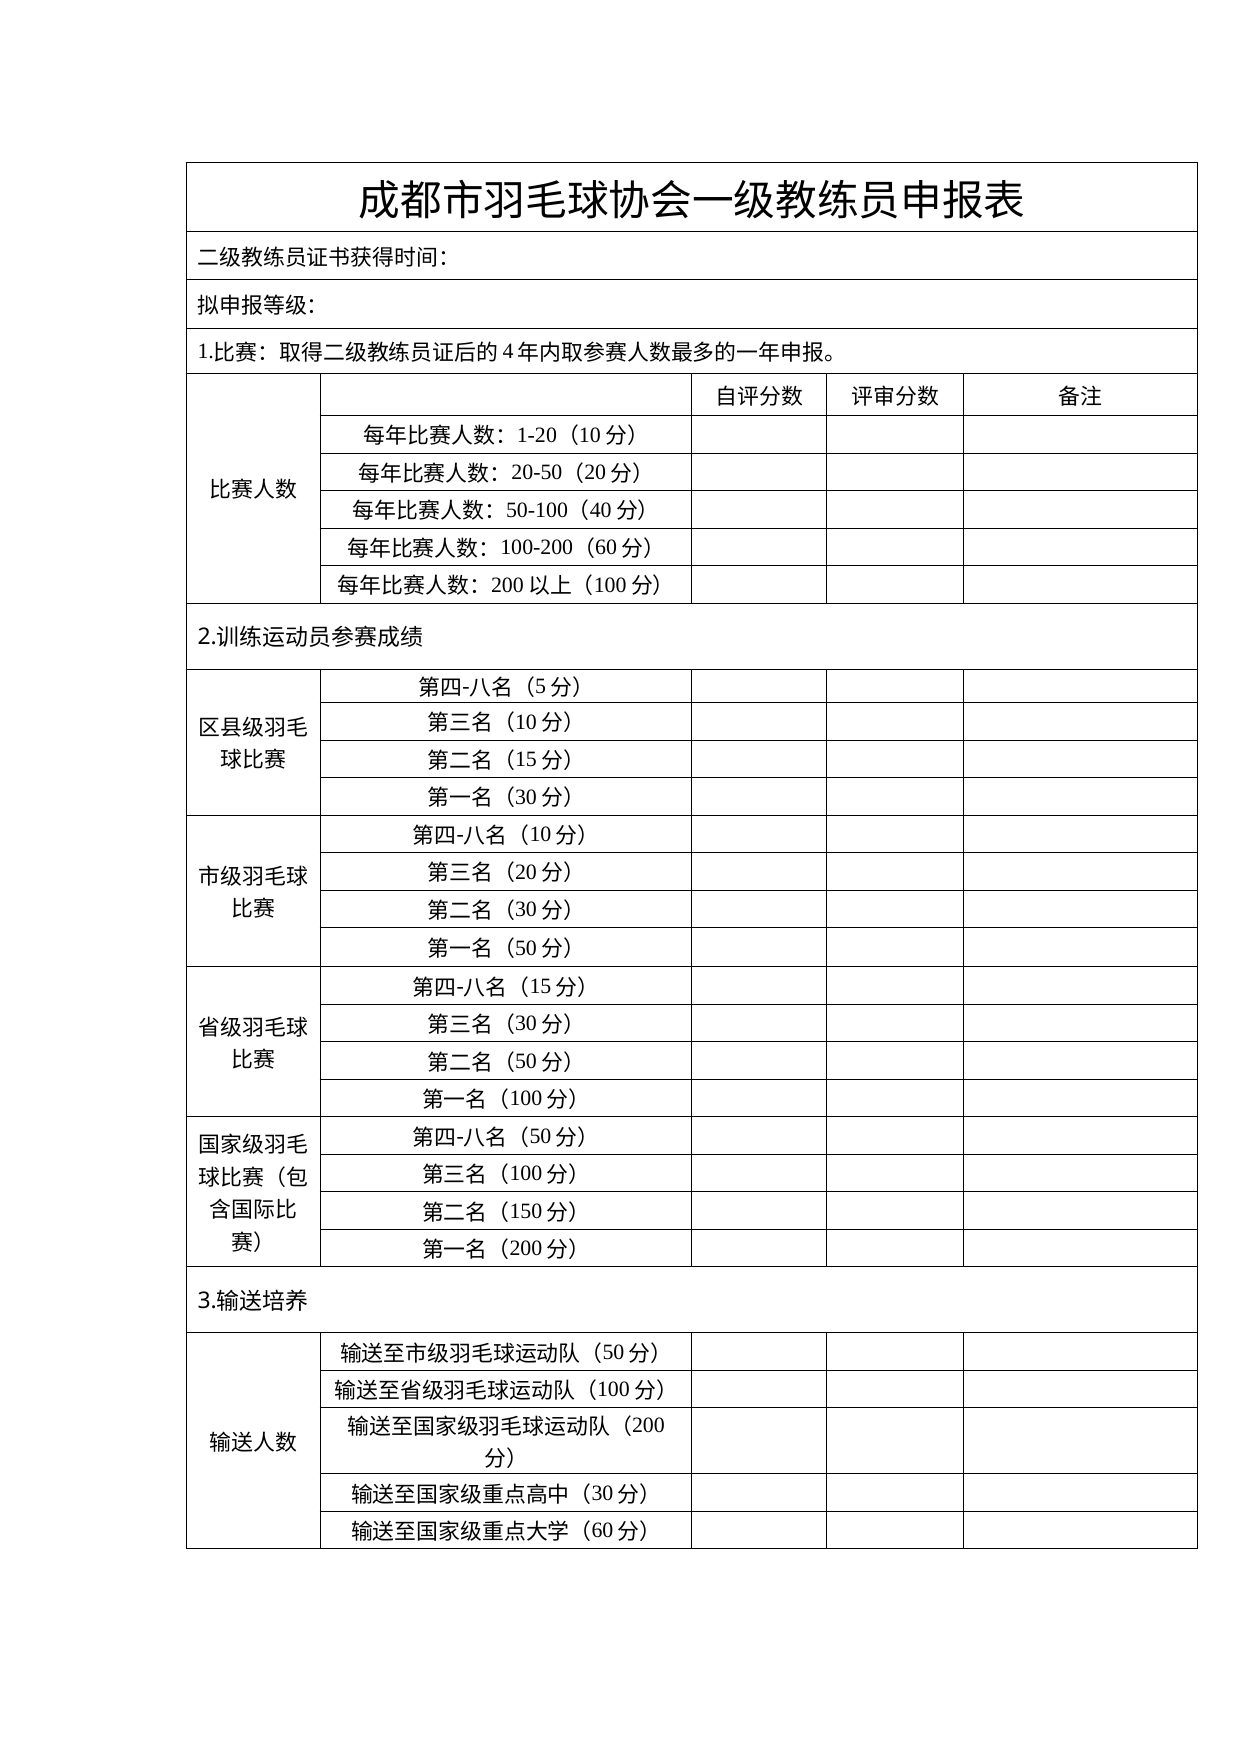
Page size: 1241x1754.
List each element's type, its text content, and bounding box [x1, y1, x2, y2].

table_cell [692, 816, 826, 852]
table_cell 输送至国家级重点高中（30分） [321, 1474, 691, 1511]
table_cell 第一名（50分） [321, 928, 691, 966]
table_cell [827, 853, 963, 889]
table_cell 1.比赛：取得二级教练员证后的4年内取参赛人数最多的一年申报。 [187, 329, 1197, 373]
table_cell 输送至市级羽毛球运动队（50分） [321, 1333, 691, 1370]
table_cell [964, 1371, 1197, 1407]
table_cell [692, 778, 826, 814]
table_cell 第二名（30分） [321, 891, 691, 927]
table_cell [964, 1474, 1197, 1511]
table_cell [692, 853, 826, 889]
table_cell 输送至国家级重点大学（60分） [321, 1512, 691, 1548]
table_cell [827, 1371, 963, 1407]
table_cell [964, 1042, 1197, 1079]
table_cell 第一名（100分） [321, 1080, 691, 1116]
table_cell [964, 816, 1197, 852]
table_cell 每年比赛人数：50-100（40分） [321, 491, 691, 527]
table_cell [692, 529, 826, 565]
table_cell [964, 853, 1197, 889]
table_cell 第二名（50分） [321, 1042, 691, 1079]
table_cell 第四-八名（50分） [321, 1117, 691, 1154]
table_cell 第二名（15分） [321, 741, 691, 777]
table_cell [964, 529, 1197, 565]
table_cell [827, 1408, 963, 1473]
table_cell 拟申报等级： [187, 280, 1197, 327]
table_cell 3.输送培养 [187, 1267, 1197, 1332]
table_cell [692, 891, 826, 927]
table_cell [692, 1371, 826, 1407]
table_cell [964, 1117, 1197, 1154]
table_cell [692, 1117, 826, 1154]
table_cell 二级教练员证书获得时间： [187, 232, 1197, 279]
table_cell 第三名（30分） [321, 1005, 691, 1041]
table_cell [827, 1155, 963, 1191]
table_cell [827, 454, 963, 490]
table_cell [964, 1512, 1197, 1548]
table_cell [692, 454, 826, 490]
table_cell [827, 1474, 963, 1511]
table_cell [964, 566, 1197, 602]
table_cell 比赛人数 [187, 374, 320, 602]
table_cell [964, 1230, 1197, 1266]
table_cell 第二名（150分） [321, 1192, 691, 1229]
table_cell 每年比赛人数：100-200（60分） [321, 529, 691, 565]
table_cell [692, 670, 826, 702]
table_cell [964, 1005, 1197, 1041]
table_cell [692, 1005, 826, 1041]
table_cell [692, 491, 826, 527]
table_cell [964, 703, 1197, 739]
table_cell [964, 891, 1197, 927]
table_cell [827, 891, 963, 927]
table_cell 2.训练运动员参赛成绩 [187, 604, 1197, 668]
table_cell [692, 1512, 826, 1548]
table_cell 市级羽毛球比赛 [187, 816, 320, 966]
table_cell [827, 741, 963, 777]
table_cell 省级羽毛球比赛 [187, 967, 320, 1116]
table_cell 自评分数 [692, 374, 826, 415]
table_cell 输送人数 [187, 1333, 320, 1548]
table_cell [692, 1080, 826, 1116]
table_cell [964, 928, 1197, 966]
table_cell 第三名（100分） [321, 1155, 691, 1191]
table_cell [827, 778, 963, 814]
table_cell [827, 1512, 963, 1548]
table_cell 第三名（20分） [321, 853, 691, 889]
table_cell 第一名（30分） [321, 778, 691, 814]
table_cell [964, 1333, 1197, 1370]
table_cell [692, 967, 826, 1004]
table_cell [964, 741, 1197, 777]
table_cell [964, 454, 1197, 490]
table_cell [964, 670, 1197, 702]
table_cell 第四-八名（5分） [321, 670, 691, 702]
table_cell [827, 566, 963, 602]
table_cell [827, 703, 963, 739]
table_cell [827, 1333, 963, 1370]
table_cell [827, 670, 963, 702]
table_cell 第四-八名（15分） [321, 967, 691, 1004]
table_cell [964, 1155, 1197, 1191]
table_cell [964, 1408, 1197, 1473]
table_cell [692, 1230, 826, 1266]
table_cell [964, 416, 1197, 452]
table_cell [692, 1192, 826, 1229]
table_cell 区县级羽毛球比赛 [187, 670, 320, 814]
table_cell [964, 778, 1197, 814]
table_cell [692, 1155, 826, 1191]
table_cell [827, 967, 963, 1004]
table_cell [964, 491, 1197, 527]
table_cell 输送至国家级羽毛球运动队（200分） [321, 1408, 691, 1473]
table_cell [692, 741, 826, 777]
table_cell [692, 566, 826, 602]
table_cell 输送至省级羽毛球运动队（100分） [321, 1371, 691, 1407]
table_cell 备注 [964, 374, 1197, 415]
table_cell [321, 374, 691, 415]
table_cell 国家级羽毛球比赛（包含国际比赛） [187, 1117, 320, 1266]
table_cell [827, 928, 963, 966]
table_cell 第一名（200分） [321, 1230, 691, 1266]
table_cell [692, 1333, 826, 1370]
table_cell [827, 1192, 963, 1229]
table_cell [692, 416, 826, 452]
table_cell [827, 529, 963, 565]
table_cell 第三名（10分） [321, 703, 691, 739]
table_cell [827, 1117, 963, 1154]
table_cell 每年比赛人数：200以上（100分） [321, 566, 691, 602]
table_cell [827, 1080, 963, 1116]
table_cell [964, 967, 1197, 1004]
table_cell [692, 1408, 826, 1473]
table_cell [964, 1192, 1197, 1229]
table_cell [827, 1005, 963, 1041]
table_cell 评审分数 [827, 374, 963, 415]
table_header 成都市羽毛球协会一级教练员申报表 [187, 163, 1197, 231]
table_cell [827, 816, 963, 852]
table_cell [827, 1230, 963, 1266]
table_cell [692, 1042, 826, 1079]
table_cell [692, 703, 826, 739]
table_cell [827, 416, 963, 452]
table_cell 每年比赛人数：20-50（20分） [321, 454, 691, 490]
table_cell [827, 491, 963, 527]
table_cell [964, 1080, 1197, 1116]
table_cell [827, 1042, 963, 1079]
table_cell 每年比赛人数：1-20（10分） [321, 416, 691, 452]
table_cell [692, 928, 826, 966]
table_cell [692, 1474, 826, 1511]
table_cell 第四-八名（10分） [321, 816, 691, 852]
